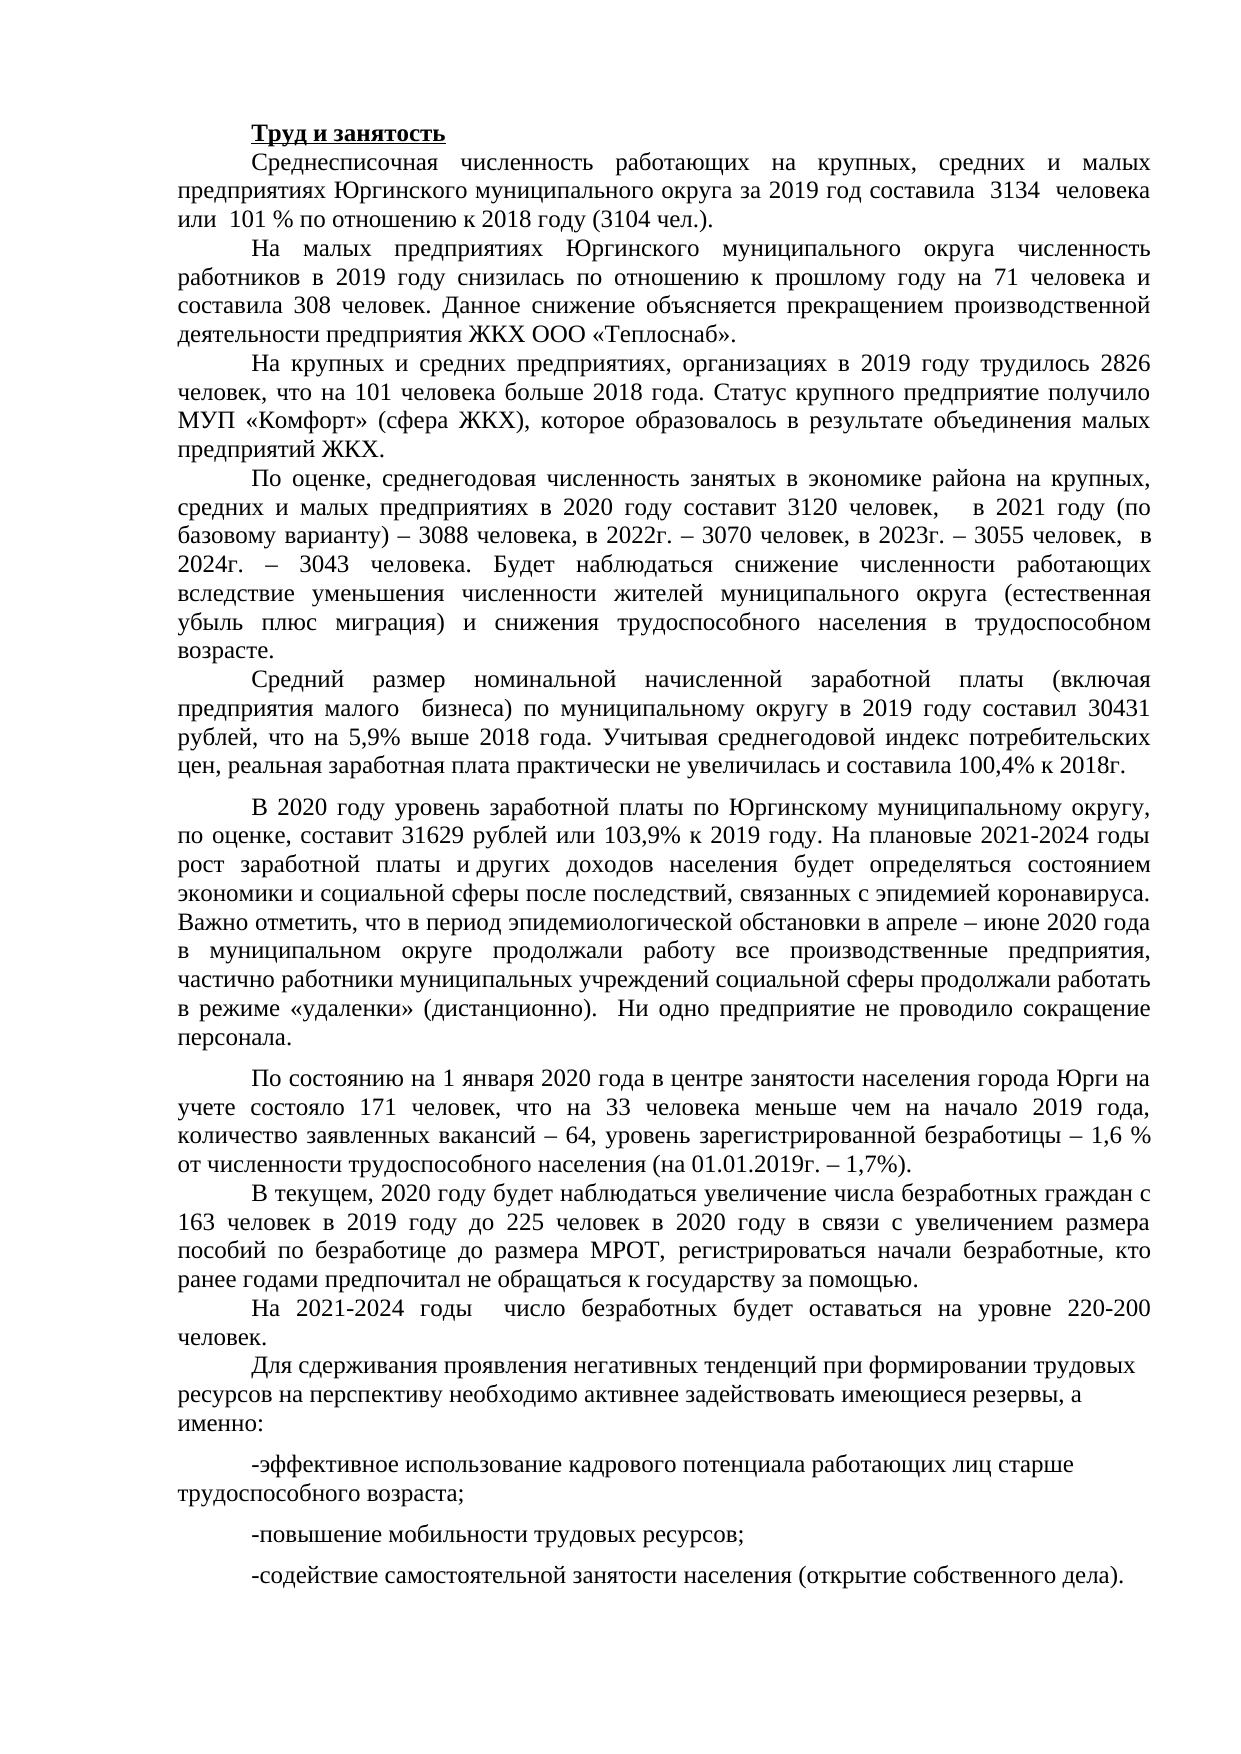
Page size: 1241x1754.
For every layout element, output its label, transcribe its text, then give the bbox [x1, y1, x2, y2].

text Среднесписочная численность работающих на крупных, средних и малых предприятиях Юргинского муниципального округа за 2019 год составила 3134 человека или 101 % по отношению к 2018 году (3104 чел.). [177, 147, 1152, 233]
text Для сдерживания проявления негативных тенденций при формировании трудовых ресурсов на перспективу необходимо активнее задействовать имеющиеся резервы, а именно: [177, 1351, 1152, 1437]
text На малых предприятиях Юргинского муниципального округа численность работников в 2019 году снизилась по отношению к прошлому году на 71 человека и составила 308 человек. Данное снижение объясняется прекращением производственной деятельности предприятия ЖКХ ООО «Теплоснаб». [177, 233, 1152, 348]
text -повышение мобильности трудовых ресурсов; [177, 1519, 1152, 1548]
text -содействие самостоятельной занятости населения (открытие собственного дела). [177, 1561, 1152, 1589]
text Труд и занятость [177, 118, 1152, 147]
text Средний размер номинальной начисленной заработной платы (включая предприятия малого бизнеса) по муниципальному округу в 2019 году составил 30431 рублей, что на 5,9% выше 2018 года. Учитывая среднегодовой индекс потребительских цен, реальная заработная плата практически не увеличилась и составила 100,4% к 2018г. [177, 664, 1152, 779]
text По состоянию на 1 января 2020 года в центре занятости населения города Юрги на учете состояло 171 человек, что на 33 человека меньше чем на начало 2019 года, количество заявленных вакансий – 64, уровень зарегистрированной безработицы – 1,6 % от численности трудоспособного населения (на 01.01.2019г. – 1,7%). [177, 1063, 1152, 1178]
text На крупных и средних предприятиях, организациях в 2019 году трудилось 2826 человек, что на 101 человека больше 2018 года. Статус крупного предприятие получило МУП «Комфорт» (сфера ЖКХ), которое образовалось в результате объединения малых предприятий ЖКХ. [177, 348, 1152, 463]
text На 2021-2024 годы число безработных будет оставаться на уровне 220-200 человек. [177, 1293, 1152, 1351]
text В текущем, 2020 году будет наблюдаться увеличение числа безработных граждан с 163 человек в 2019 году до 225 человек в 2020 году в связи с увеличением размера пособий по безработице до размера МРОТ, регистрироваться начали безработные, кто ранее годами предпочитал не обращаться к государству за помощью. [177, 1178, 1152, 1293]
text В 2020 году уровень заработной платы по Юргинскому муниципальному округу, по оценке, составит 31629 рублей или 103,9% к 2019 году. На плановые 2021-2024 годы рост заработной платы и других доходов населения будет определяться состоянием экономики и социальной сферы после последствий, связанных с эпидемией коронавируса. Важно отметить, что в период эпидемиологической обстановки в апреле – июне 2020 года в муниципальном округе продолжали работу все производственные предприятия, частично работники муниципальных учреждений социальной сферы продолжали работать в режиме «удаленки» (дистанционно). Ни одно предприятие не проводило сокращение персонала. [177, 792, 1152, 1051]
text -эффективное использование кадрового потенциала работающих лиц старше трудоспособного возраста; [177, 1449, 1152, 1507]
text По оценке, среднегодовая численность занятых в экономике района на крупных, средних и малых предприятиях в 2020 году составит 3120 человек, в 2021 году (по базовому варианту) – 3088 человека, в 2022г. – 3070 человек, в 2023г. – 3055 человек, в 2024г. – 3043 человека. Будет наблюдаться снижение численности работающих вследствие уменьшения численности жителей муниципального округа (естественная убыль плюс миграция) и снижения трудоспособного населения в трудоспособном возрасте. [177, 463, 1152, 664]
